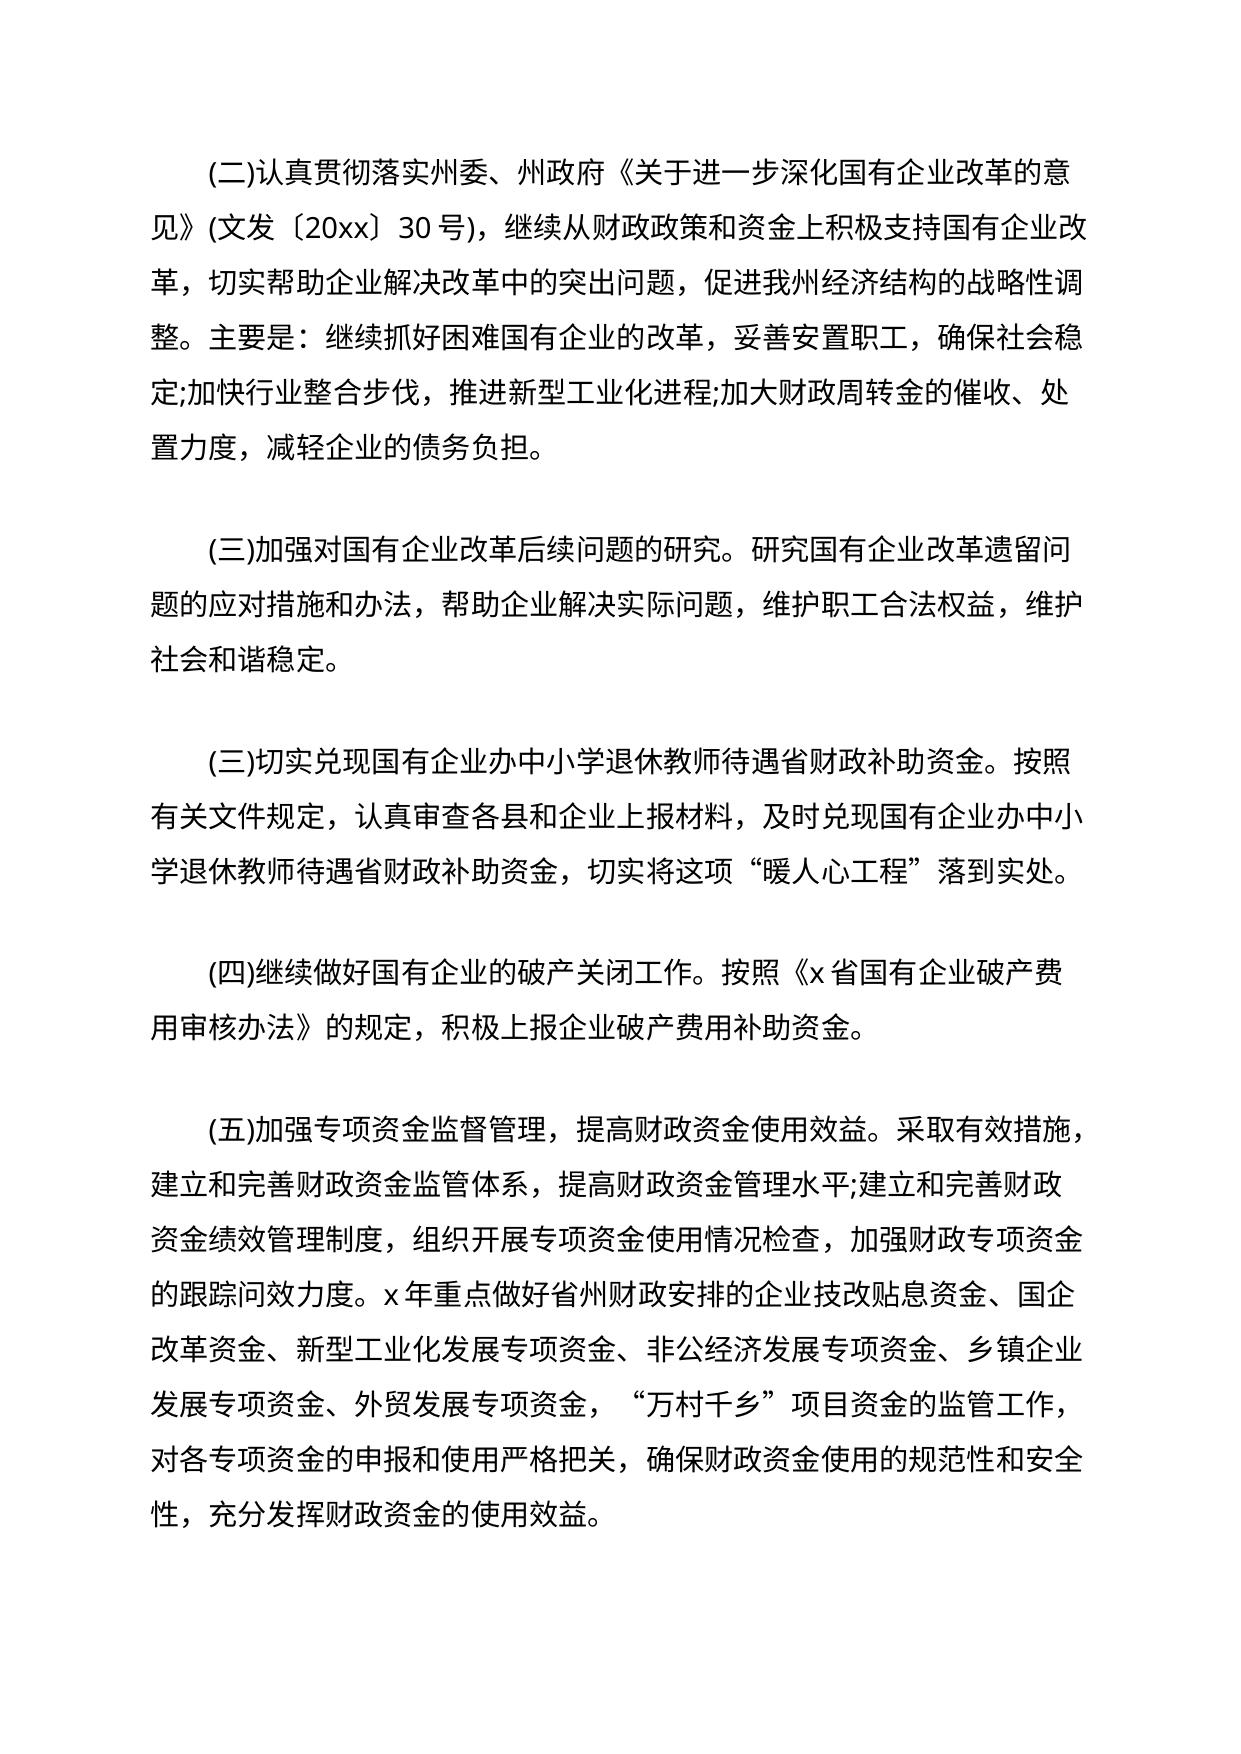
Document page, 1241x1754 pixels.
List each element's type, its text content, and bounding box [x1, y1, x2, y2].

text (四)继续做好国有企业的破产关闭工作。按照《x省国有企业破产费用审核办法》的规定，积极上报企业破产费用补助资金。 [150, 950, 1090, 1047]
text (三)切实兑现国有企业办中小学退休教师待遇省财政补助资金。按照有关文件规定，认真审查各县和企业上报材料，及时兑现国有企业办中小学退休教师待遇省财政补助资金，切实将这项“暖人心工程”落到实处。 [150, 738, 1090, 890]
text (五)加强专项资金监督管理，提高财政资金使用效益。采取有效措施，建立和完善财政资金监管体系，提高财政资金管理水平;建立和完善财政资金绩效管理制度，组织开展专项资金使用情况检查，加强财政专项资金的跟踪问效力度。x年重点做好省州财政安排的企业技改贴息资金、国企改革资金、新型工业化发展专项资金、非公经济发展专项资金、乡镇企业发展专项资金、外贸发展专项资金，“万村千乡”项目资金的监管工作，对各专项资金的申报和使用严格把关，确保财政资金使用的规范性和安全性，充分发挥财政资金的使用效益。 [150, 1107, 1090, 1533]
text (二)认真贯彻落实州委、州政府《关于进一步深化国有企业改革的意见》(文发〔20xx〕30号)，继续从财政政策和资金上积极支持国有企业改革，切实帮助企业解决改革中的突出问题，促进我州经济结构的战略性调整。主要是：继续抓好困难国有企业的改革，妥善安置职工，确保社会稳定;加快行业整合步伐，推进新型工业化进程;加大财政周转金的催收、处置力度，减轻企业的债务负担。 [150, 150, 1090, 467]
text (三)加强对国有企业改革后续问题的研究。研究国有企业改革遗留问题的应对措施和办法，帮助企业解决实际问题，维护职工合法权益，维护社会和谐稳定。 [150, 527, 1090, 679]
